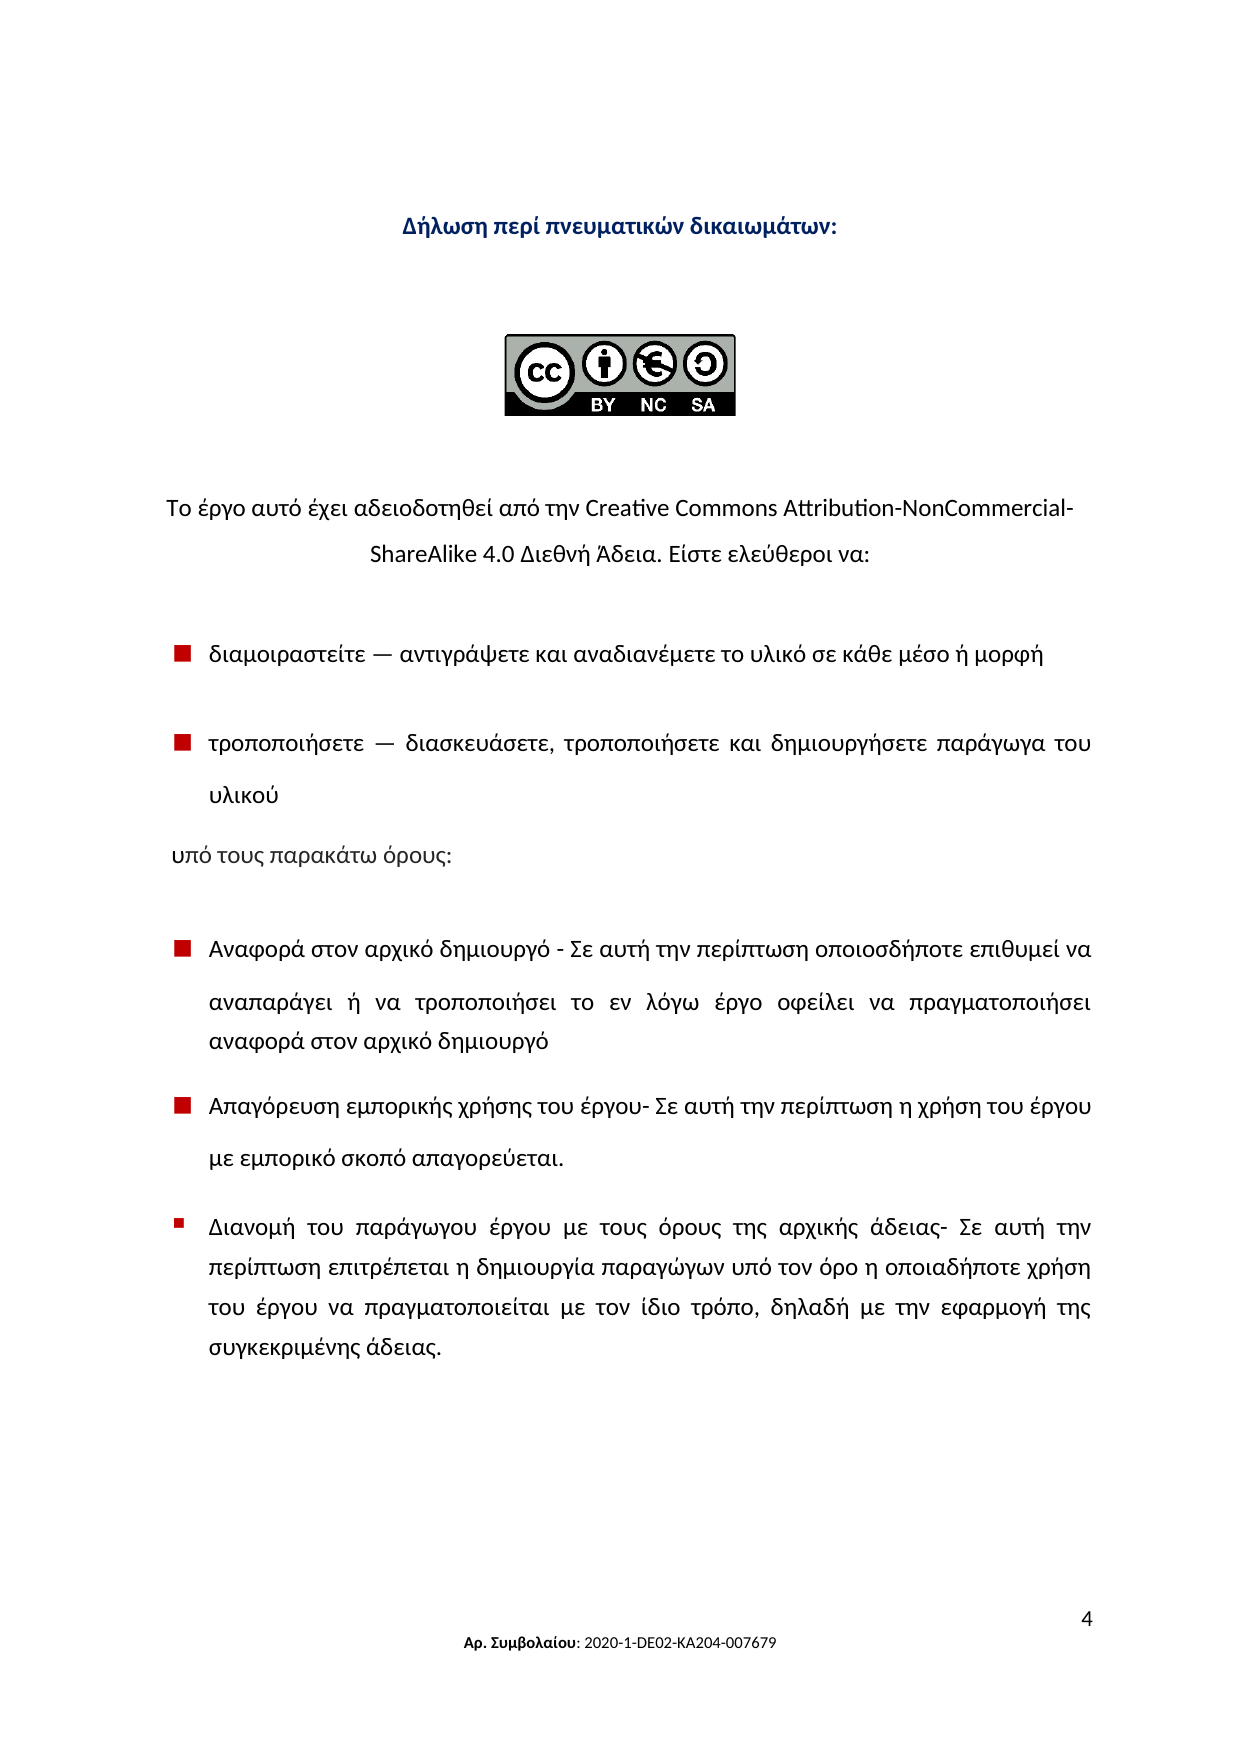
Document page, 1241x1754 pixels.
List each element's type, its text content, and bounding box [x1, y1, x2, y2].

list διαμοιραστείτε — αντιγράψετε και αναδιανέμετε το υλικό σε κάθε μέσο ή μορφή [171, 613, 1093, 681]
picture [504, 334, 736, 416]
list Διανομή του παράγωγου έργου με τους όρους της αρχικής άδειας- Σε αυτή την περίπτωση επιτρέπεται η δημιουργία παραγώγων υπό τον όρο η οποιαδήποτε χρήση του έργου να πραγματοποιείται με τον ίδιο τρόπο, δηλαδή με την εφαρμογή της συγκεκριμένης άδειας. [171, 1211, 1093, 1361]
list Απαγόρευση εμπορικής χρήσης του έργου- Σε αυτή την περίπτωση η χρήση του έργου με εμπορικό σκοπό απαγορεύεται. [171, 1065, 1093, 1173]
text Δήλωση περί πνευματικών δικαιωμάτων: [148, 210, 1093, 241]
text υπό τους παρακάτω όρους: [171, 839, 1093, 870]
text Το έργο αυτό έχει αδειοδοτηθεί από την Creative Commons Attribution-NonCommercial-ShareAlike 4.0 Διεθνή Άδεια. Είστε ελεύθεροι να: [148, 447, 1093, 569]
list τροποποιήσετε — διασκευάσετε, τροποποιήσετε και δημιουργήσετε παράγωγα του υλικού [171, 702, 1093, 810]
list Αναφορά στον αρχικό δημιουργό - Σε αυτή την περίπτωση οποιοσδήποτε επιθυμεί να αναπαράγει ή να τροποποιήσει το εν λόγω έργο οφείλει να πραγματοποιήσει αναφορά στον αρχικό δημιουργό [171, 908, 1093, 1056]
